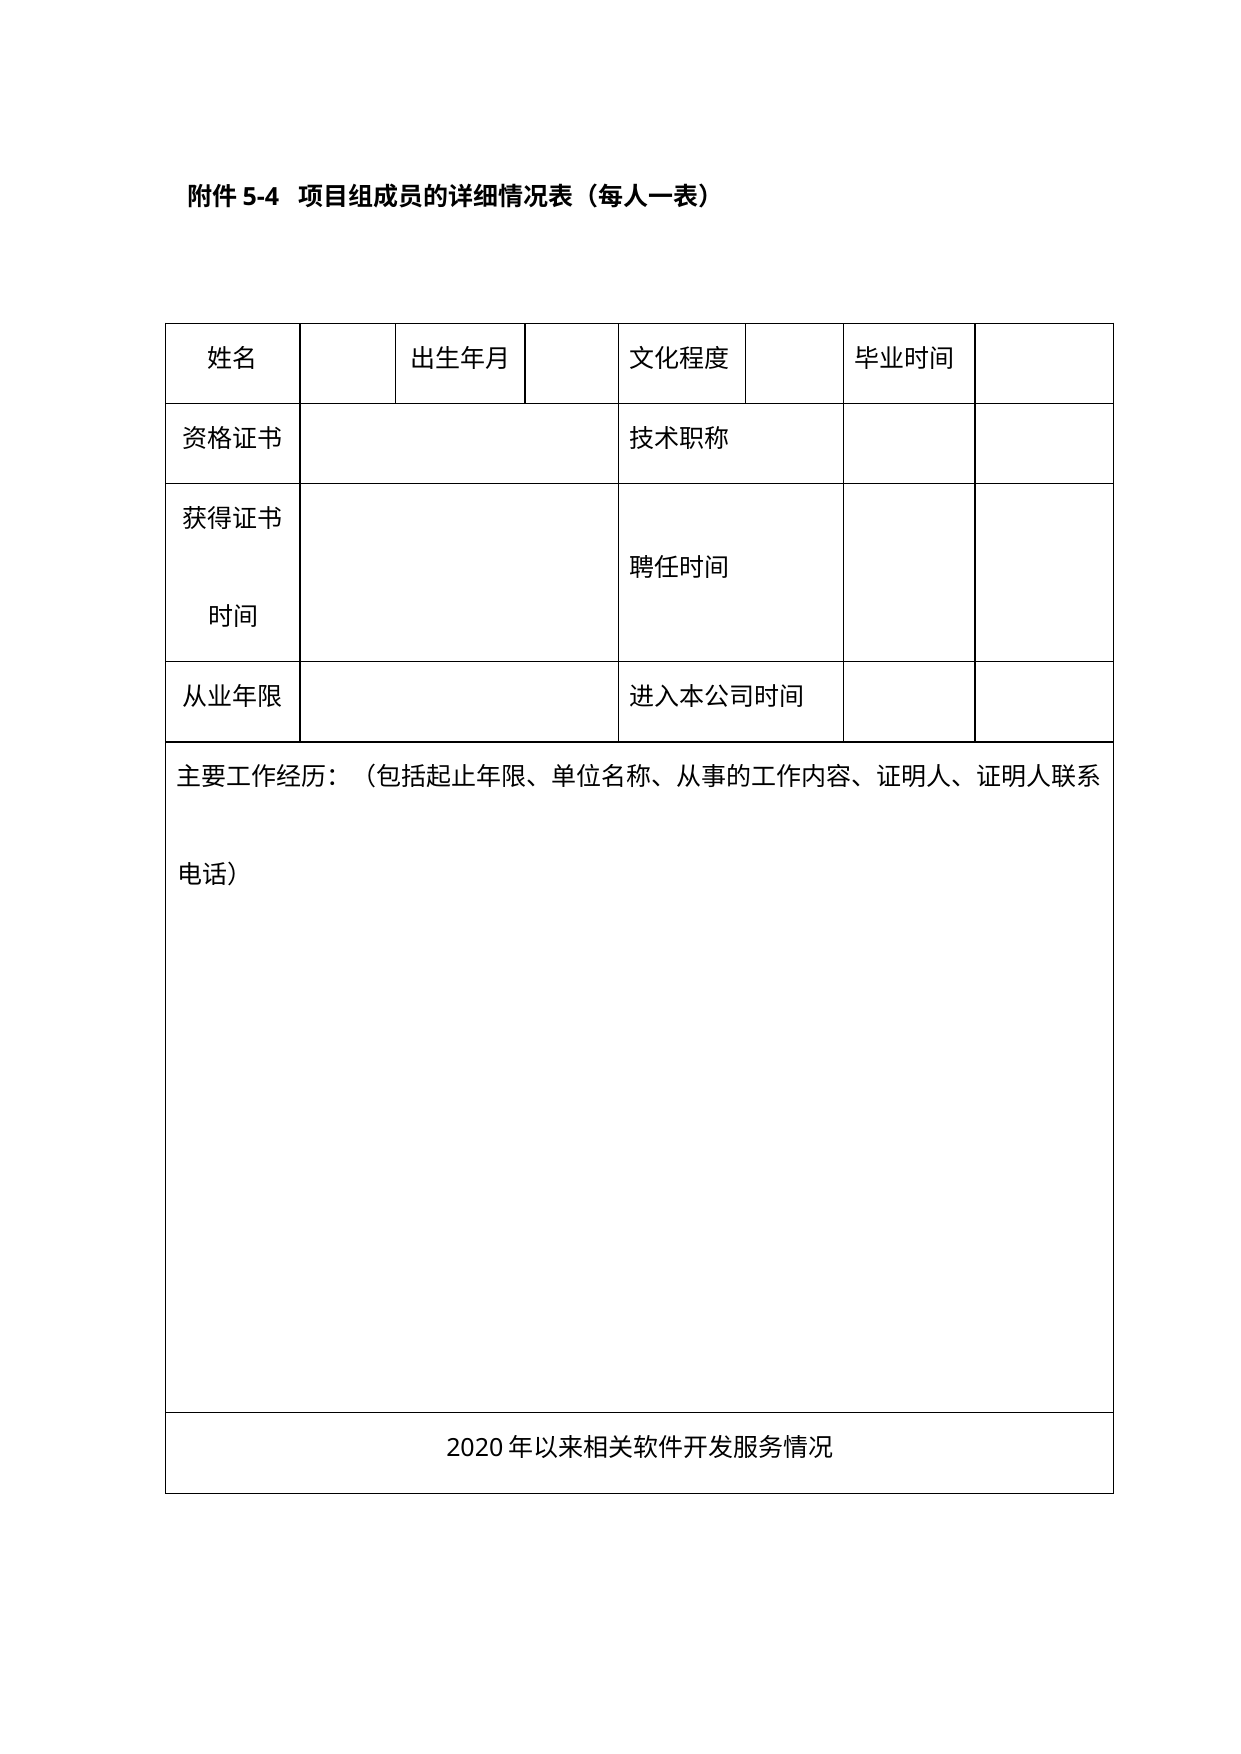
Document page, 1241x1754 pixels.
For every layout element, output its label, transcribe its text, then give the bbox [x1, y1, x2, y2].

table_header 毕业时间 [844, 324, 974, 403]
table_header [526, 324, 618, 403]
table_cell [976, 404, 1113, 483]
table_cell [301, 662, 618, 741]
table_header [976, 324, 1113, 403]
table_header [746, 324, 843, 403]
table_cell [844, 484, 974, 661]
table_cell 获得证书时间 [166, 484, 299, 661]
table_header 文化程度 [619, 324, 745, 403]
table_cell 2020年以来相关软件开发服务情况 [166, 1413, 1113, 1492]
table_cell 从业年限 [166, 662, 299, 741]
table_cell 进入本公司时间 [619, 662, 843, 741]
table_cell [301, 484, 618, 661]
table_header [301, 324, 395, 403]
table_cell [844, 404, 974, 483]
table_cell [976, 662, 1113, 741]
table_cell 资格证书 [166, 404, 299, 483]
table_cell 主要工作经历：（包括起止年限、单位名称、从事的工作内容、证明人、证明人联系电话） [166, 743, 1113, 1412]
table_header 出生年月 [396, 324, 524, 403]
text 日期： 年 月 日附件5-4 项目组成员的详细情况表（每人一表） [187, 162, 1053, 227]
table_cell [976, 484, 1113, 661]
table_cell [301, 404, 618, 483]
table_header 姓名 [166, 324, 299, 403]
table_cell [844, 662, 974, 741]
table_cell 聘任时间 [619, 484, 843, 661]
table_cell 技术职称 [619, 404, 843, 483]
